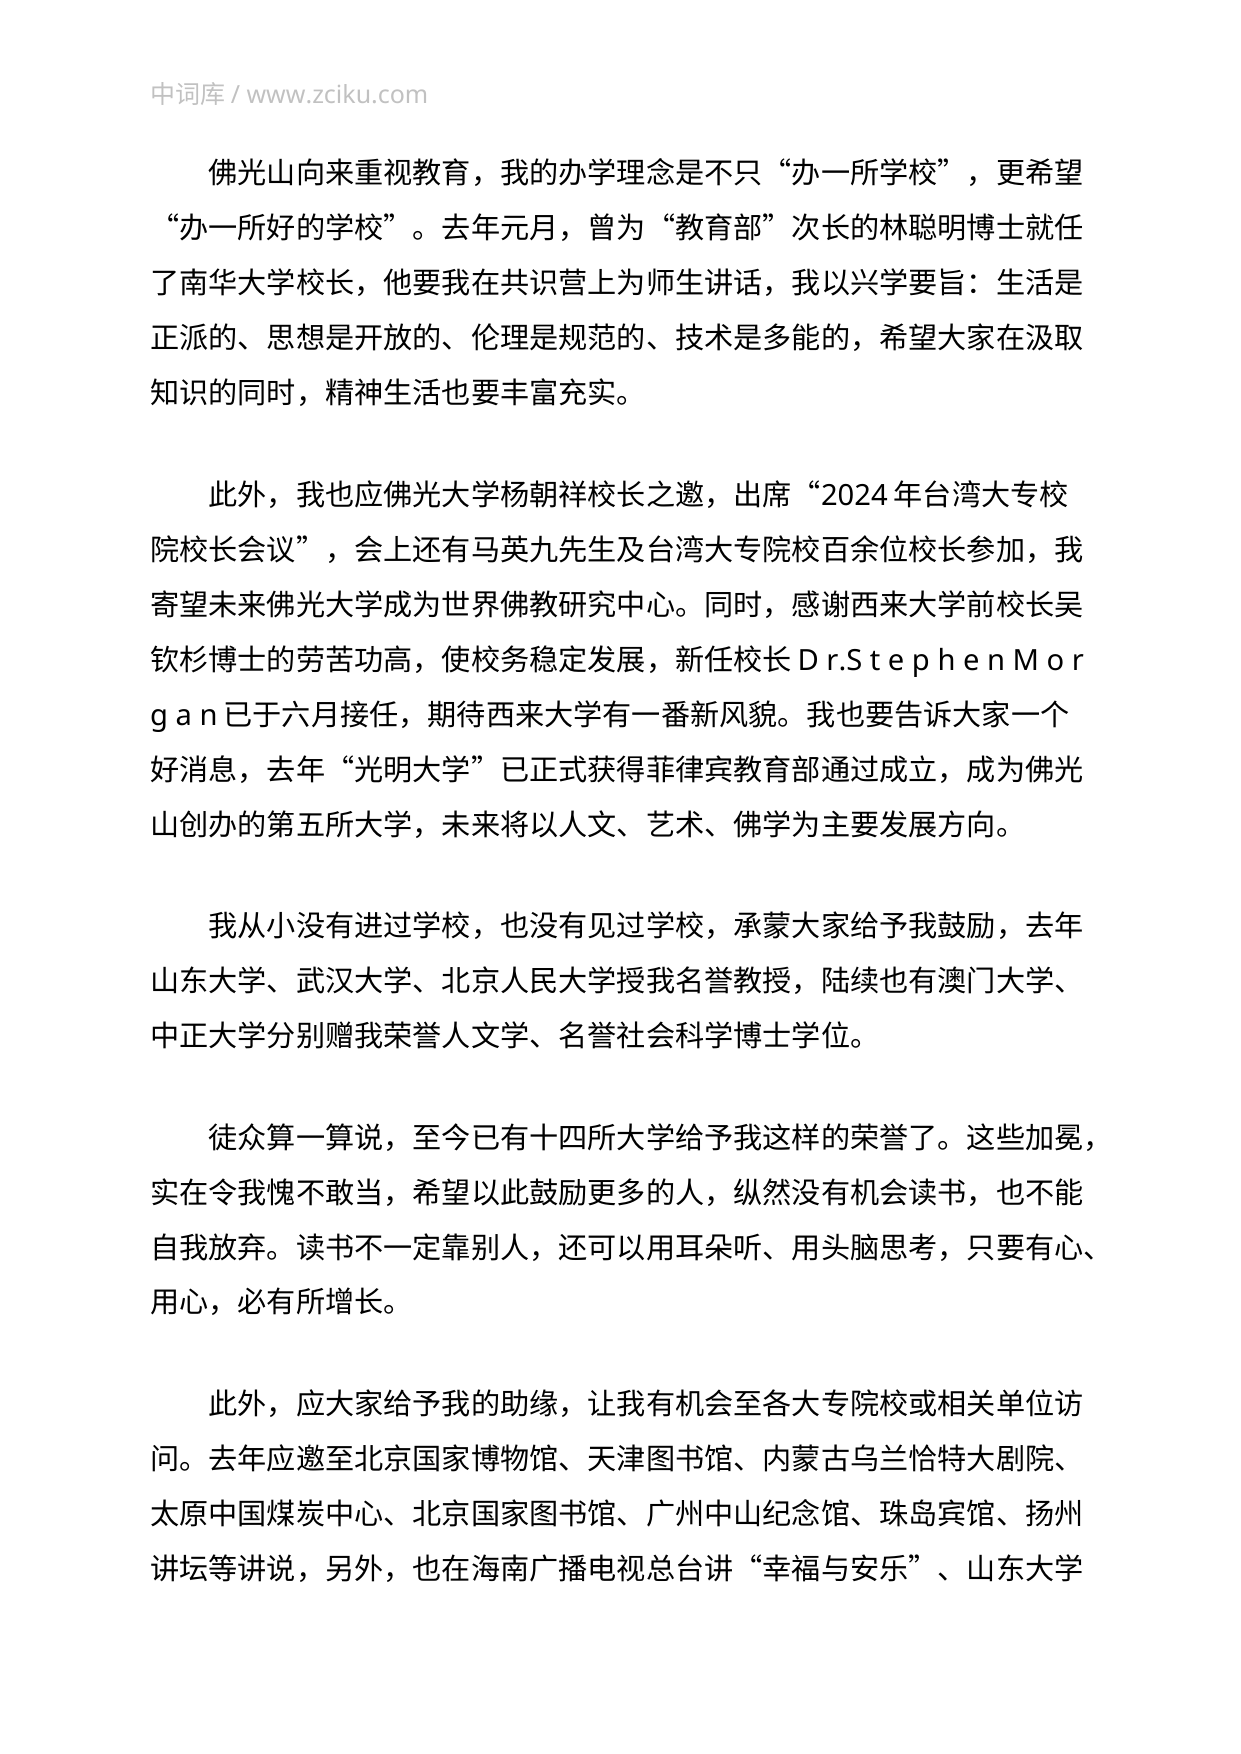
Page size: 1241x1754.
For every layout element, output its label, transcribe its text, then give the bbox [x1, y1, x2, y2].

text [150, 1381, 1090, 1588]
text 佛光山向来重视教育，我的办学理念是不只“办一所学校”，更希望“办一所好的学校”。去年元月，曾为“教育部”次长的林聪明博士就任了南华大学校长，他要我在共识营上为师生讲话，我以兴学要旨：生活是正派的、思想是开放的、伦理是规范的、技术是多能的，希望大家在汲取知识的同时，精神生活也要丰富充实。 [150, 150, 1090, 412]
text 徒众算一算说，至今已有十四所大学给予我这样的荣誉了。这些加冕，实在令我愧不敢当，希望以此鼓励更多的人，纵然没有机会读书，也不能自我放弃。读书不一定靠别人，还可以用耳朵听、用头脑思考，只要有心、用心，必有所增长。 [150, 1114, 1090, 1321]
text 我从小没有进过学校，也没有见过学校，承蒙大家给予我鼓励，去年山东大学、武汉大学、北京人民大学授我名誉教授，陆续也有澳门大学、中正大学分别赠我荣誉人文学、名誉社会科学博士学位。 [150, 903, 1090, 1055]
text 此外，我也应佛光大学杨朝祥校长之邀，出席“2024年台湾大专校院校长会议”，会上还有马英九先生及台湾大专院校百余位校长参加，我寄望未来佛光大学成为世界佛教研究中心。同时，感谢西来大学前校长吴钦杉博士的劳苦功高，使校务稳定发展，新任校长D r.S t e p h e n M o r g a n已于六月接任，期待西来大学有一番新风貌。我也要告诉大家一个好消息，去年“光明大学”已正式获得菲律宾教育部通过成立，成为佛光山创办的第五所大学，未来将以人文、艺术、佛学为主要发展方向。 [150, 471, 1090, 843]
